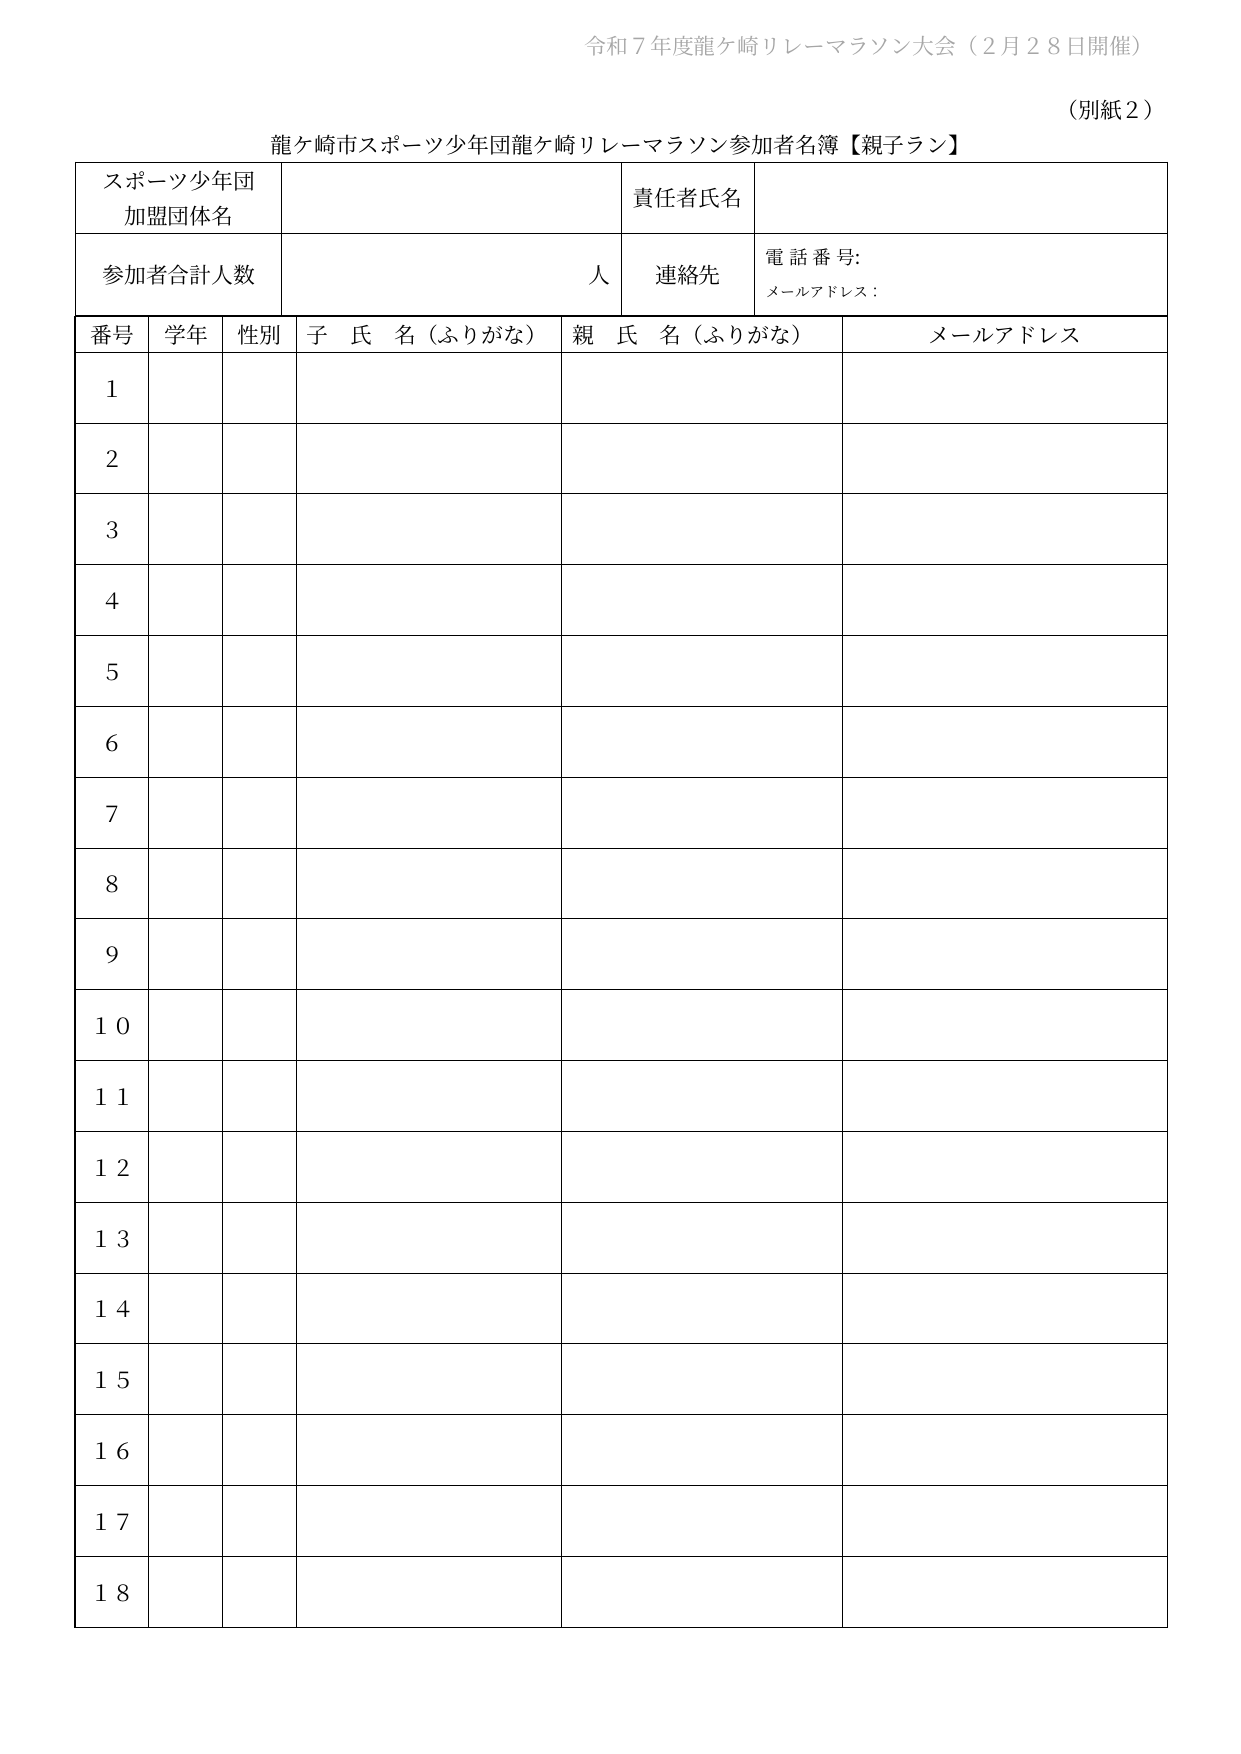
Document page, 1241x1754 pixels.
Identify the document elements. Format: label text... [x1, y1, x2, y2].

table_cell [562, 494, 842, 564]
table_cell [223, 424, 296, 493]
table_cell [223, 353, 296, 422]
table_cell [297, 1061, 561, 1131]
table_cell [223, 1203, 296, 1272]
table_header [755, 163, 1167, 232]
table_cell [149, 1203, 222, 1272]
table_cell [562, 1486, 842, 1556]
table_cell １１ [76, 1061, 148, 1131]
table_cell [223, 990, 296, 1060]
table_cell [562, 919, 842, 989]
table_cell １ [76, 353, 148, 422]
table_header メールアドレス [843, 317, 1167, 352]
table_header 性別 [223, 317, 296, 352]
table_cell [223, 636, 296, 706]
table_cell [562, 424, 842, 493]
table_cell １０ [76, 990, 148, 1060]
table_cell [297, 1344, 561, 1414]
table_cell [297, 707, 561, 777]
table_cell １２ [76, 1132, 148, 1202]
table_cell [562, 565, 842, 635]
table_cell [149, 778, 222, 847]
table_cell [562, 1132, 842, 1202]
table_cell [562, 990, 842, 1060]
table_cell [843, 424, 1167, 493]
table_cell [297, 990, 561, 1060]
table_cell [843, 1344, 1167, 1414]
table_cell 電話番号: メールアドレス： [755, 234, 1167, 315]
text 龍ケ崎市スポーツ少年団龍ケ崎リレーマラソン参加者名簿【親子ラン】 [75, 127, 1165, 162]
table_cell [297, 1132, 561, 1202]
table_cell [562, 1415, 842, 1485]
table_cell [223, 1274, 296, 1343]
table_cell １３ [76, 1203, 148, 1272]
table_cell [843, 919, 1167, 989]
table_cell [223, 1486, 296, 1556]
table_cell [297, 849, 561, 918]
table_cell [843, 1415, 1167, 1485]
table_cell ９ [76, 919, 148, 989]
table_cell [843, 990, 1167, 1060]
table_cell [223, 1344, 296, 1414]
table_cell [297, 778, 561, 847]
table_cell [223, 919, 296, 989]
table_cell [149, 849, 222, 918]
table_cell １４ [76, 1274, 148, 1343]
table_cell [843, 353, 1167, 422]
table_cell 参加者合計人数 [76, 234, 281, 315]
table_cell ５ [76, 636, 148, 706]
table_cell [149, 636, 222, 706]
table_cell [297, 1274, 561, 1343]
table_cell [149, 990, 222, 1060]
table_header スポーツ少年団 加盟団体名 [76, 163, 281, 232]
table_cell [149, 1344, 222, 1414]
table_cell [149, 494, 222, 564]
table_cell [297, 1486, 561, 1556]
table_header 子 氏 名（ふりがな） [297, 317, 561, 352]
table_cell [149, 1415, 222, 1485]
table_cell [297, 1557, 561, 1627]
table_cell [223, 1557, 296, 1627]
table_cell [843, 636, 1167, 706]
table_cell [562, 1274, 842, 1343]
table_cell ６ [76, 707, 148, 777]
table_cell 人 [282, 234, 621, 315]
table_cell [149, 919, 222, 989]
table_cell [297, 636, 561, 706]
table_cell [297, 1415, 561, 1485]
table_cell [843, 849, 1167, 918]
table_cell [223, 1132, 296, 1202]
table_cell １５ [76, 1344, 148, 1414]
table_cell [843, 565, 1167, 635]
table_cell [223, 1415, 296, 1485]
table_cell [562, 1344, 842, 1414]
table_cell [843, 707, 1167, 777]
table_cell [562, 1061, 842, 1131]
table_cell ８ [76, 849, 148, 918]
table_cell [149, 424, 222, 493]
table_cell [843, 1557, 1167, 1627]
table_cell [562, 849, 842, 918]
table_cell ７ [76, 778, 148, 847]
table_cell [297, 919, 561, 989]
table_cell [223, 849, 296, 918]
table_cell 連絡先 [622, 234, 754, 315]
table_header 責任者氏名 [622, 163, 754, 232]
table_cell [562, 353, 842, 422]
text （別紙２） [75, 92, 1165, 127]
table_cell [297, 565, 561, 635]
table_cell １６ [76, 1415, 148, 1485]
table_cell [562, 1557, 842, 1627]
table_cell [843, 1203, 1167, 1272]
table_header 番号 [76, 317, 148, 352]
table_cell [843, 1274, 1167, 1343]
table_cell [149, 1486, 222, 1556]
table_cell ３ [76, 494, 148, 564]
table_cell [223, 565, 296, 635]
table_cell [562, 778, 842, 847]
table_cell [297, 424, 561, 493]
table_cell [843, 1132, 1167, 1202]
table_cell [843, 778, 1167, 847]
table_cell [297, 353, 561, 422]
table_cell [149, 1274, 222, 1343]
table_cell [223, 707, 296, 777]
table_cell [149, 565, 222, 635]
table_cell [223, 1061, 296, 1131]
table_cell [843, 1486, 1167, 1556]
table_cell [562, 636, 842, 706]
table_cell [149, 1557, 222, 1627]
table_cell [149, 353, 222, 422]
table_cell ４ [76, 565, 148, 635]
table_cell [149, 1132, 222, 1202]
table_header 学年 [149, 317, 222, 352]
table_cell [223, 778, 296, 847]
table_cell [562, 1203, 842, 1272]
table_cell [843, 494, 1167, 564]
table_cell [223, 494, 296, 564]
table_cell [149, 707, 222, 777]
table_cell [297, 1203, 561, 1272]
table_cell [843, 1061, 1167, 1131]
table_cell １７ [76, 1486, 148, 1556]
table_cell [149, 1061, 222, 1131]
table_cell ２ [76, 424, 148, 493]
table_header [282, 163, 621, 232]
table_header 親 氏 名（ふりがな） [562, 317, 842, 352]
table_cell １８ [76, 1557, 148, 1627]
table_cell [562, 707, 842, 777]
table_cell [297, 494, 561, 564]
